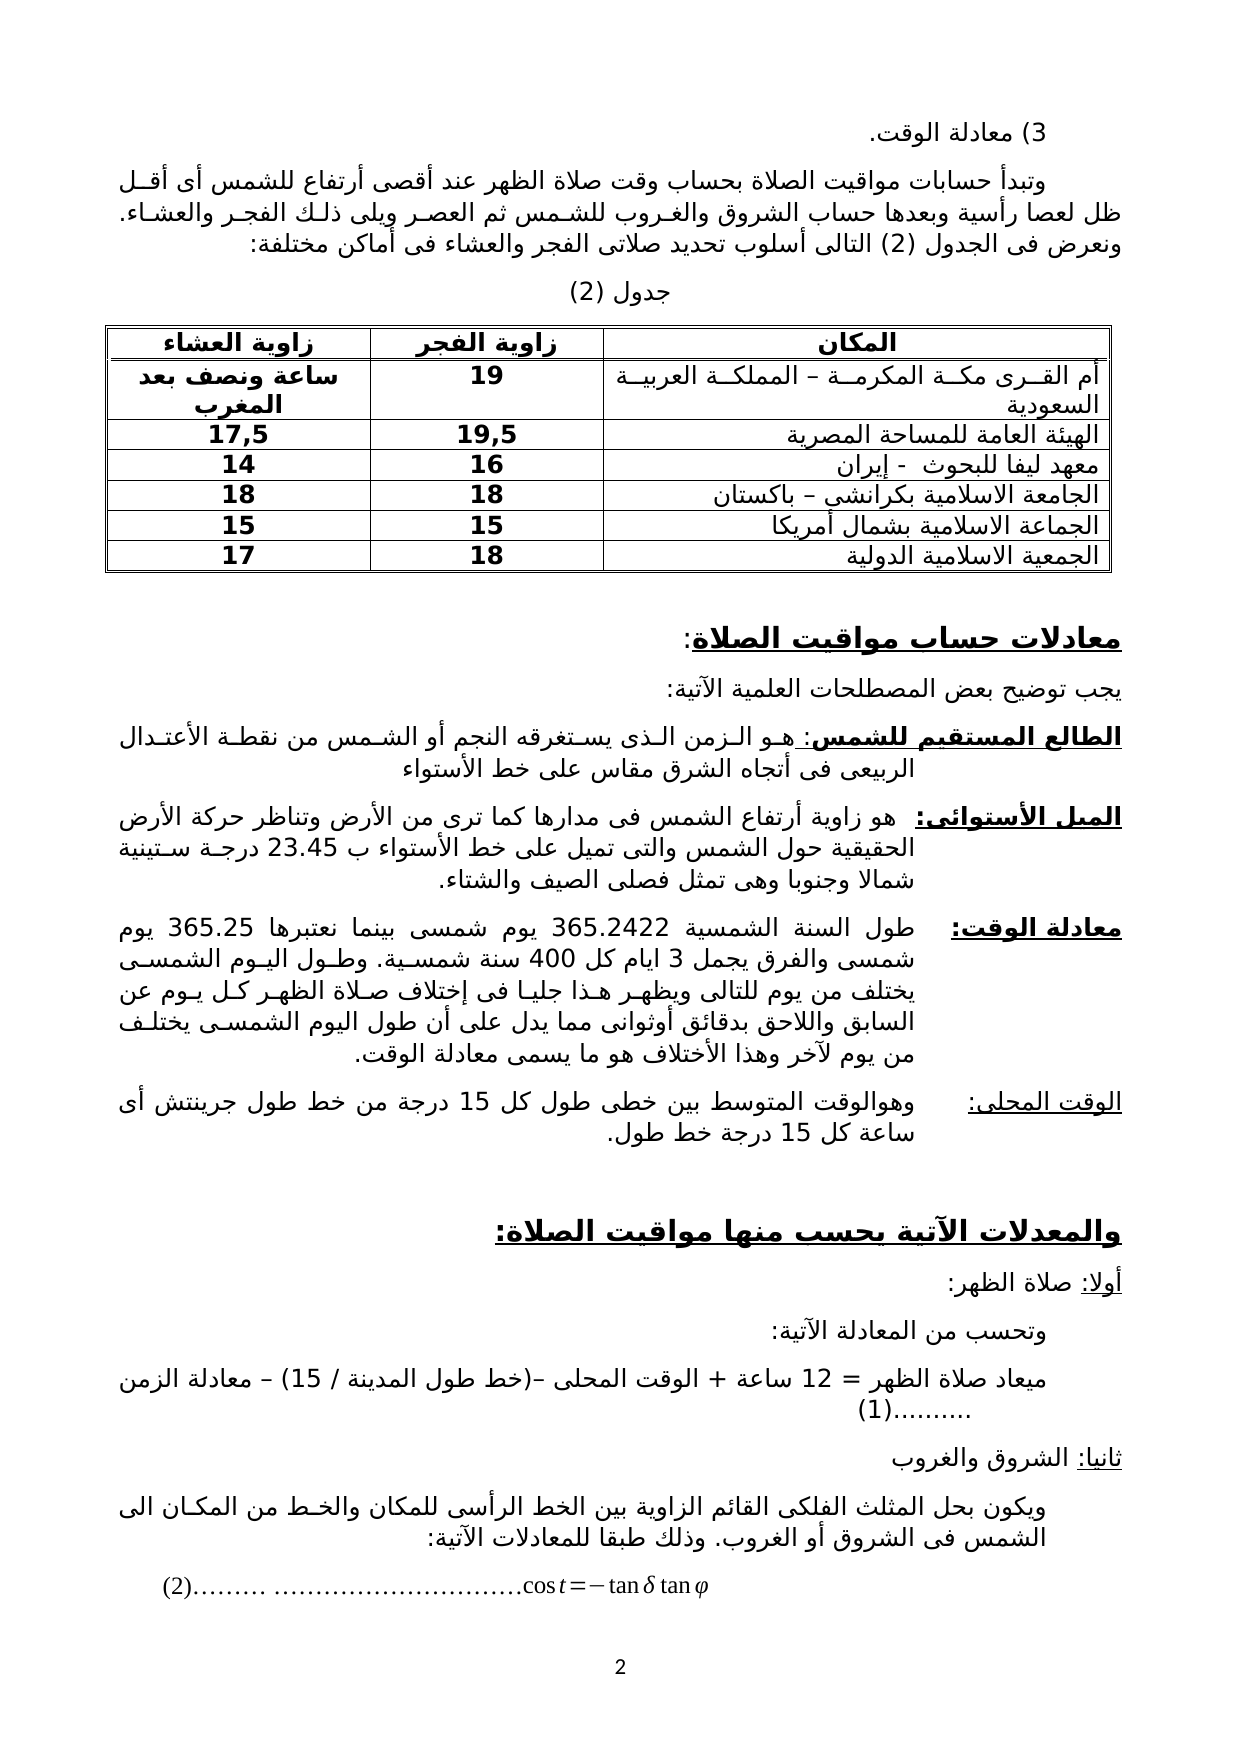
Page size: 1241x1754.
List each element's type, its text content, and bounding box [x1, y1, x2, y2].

table_cell 16 [371, 450, 603, 479]
table_cell 18 [108, 481, 370, 510]
text وتبدأ حسابات مواقيت الصلاة بحساب وقت صلاة الظهر عند أقصى أرتفاع للشمس أى أقل ظل لعصا رأسية وبعدها حساب الشروق والغروب للشمس ثم العصر ويلى ذلك الفجر والعشاء. ونعرض فى الجدول (2) التالى أسلوب تحديد صلاتى الفجر والعشاء فى أماكن مختلفة: [118, 166, 1122, 258]
table_cell 19 [371, 361, 603, 419]
text الطالع المستقيم للشمس: هو الزمن الذى يستغرقه النجم أو الشمس من نقطة الأعتدال الربيعى فى أتجاه الشرق مقاس على خط الأستواء [118, 722, 1122, 783]
text (2)……… ………………………… [162, 1571, 1122, 1600]
table_header زاوية الفجر [371, 329, 603, 358]
table_cell 18 [371, 481, 603, 510]
text وتحسب من المعادلة الآتية: [118, 1316, 1047, 1345]
table_cell 14 [108, 450, 370, 479]
table_cell معهد ليفا للبحوث - إيران [604, 450, 1109, 479]
text ثانيا: الشروق والغروب [118, 1443, 1122, 1473]
table_cell الهيئة العامة للمساحة المصرية [604, 420, 1109, 449]
table_cell الجمعية الاسلامية الدولية [604, 541, 1109, 570]
table_header زاوية العشاء [108, 329, 370, 358]
text الوقت المحلى: وهوالوقت المتوسط بين خطى طول كل 15 درجة من خط طول جرينتش أى ساعة كل 15 درجة خط طول. [118, 1087, 1122, 1148]
table_cell 15 [108, 511, 370, 540]
table_cell 17,5 [108, 420, 370, 449]
table_cell أم القرى مكة المكرمة – المملكة العربية السعودية [604, 358, 1109, 419]
text 3) معادلة الوقت. [118, 118, 1047, 147]
text جدول (2) [118, 277, 1122, 306]
table_cell ساعة ونصف بعد المغرب [108, 358, 370, 419]
table_cell الجامعة الاسلامية بكرانشى – باكستان [604, 481, 1109, 510]
text معادلة الوقت: طول السنة الشمسية 365.2422 يوم شمسى بينما نعتبرها 365.25 يوم شمسى والفرق يجمل 3 ايام كل 400 سنة شمسية. وطول اليوم الشمسى يختلف من يوم للتالى ويظهر هذا جليا فى إختلاف صلاة الظهر كل يوم عن السابق واللاحق بدقائق أوثوانى مما يدل على أن طول اليوم الشمسى يختلف من يوم لآخر وهذا الأختلاف هو ما يسمى معادلة الوقت. [118, 913, 1122, 1068]
text أولا: صلاة الظهر: [118, 1268, 1122, 1297]
text الميل الأستوائى: هو زاوية أرتفاع الشمس فى مدارها كما ترى من الأرض وتناظر حركة الأرض الحقيقية حول الشمس والتى تميل على خط الأستواء ب 23.45 درجة ستينية شمالا وجنوبا وهى تمثل فصلى الصيف والشتاء. [118, 802, 1122, 894]
text ميعاد صلاة الظهر = 12 ساعة + الوقت المحلى –(خط طول المدينة / 15) – معادلة الزمن ..........(1) [118, 1364, 1047, 1424]
table_cell 18 [371, 541, 603, 570]
text معادلات حساب مواقيت الصلاة: [118, 621, 1122, 655]
table_cell الجماعة الاسلامية بشمال أمريكا [604, 511, 1109, 540]
table_cell 15 [371, 511, 603, 540]
text والمعدلات الآتية يحسب منها مواقيت الصلاة: [118, 1214, 1122, 1248]
text يجب توضيح بعض المصطلحات العلمية الآتية: [118, 674, 1122, 703]
table_cell 17 [108, 541, 370, 570]
table_cell 19,5 [371, 420, 603, 449]
table_header المكان [604, 329, 1109, 358]
text ويكون بحل المثلث الفلكى القائم الزاوية بين الخط الرأسى للمكان والخط من المكان الى الشمس فى الشروق أو الغروب. وذلك طبقا للمعادلات الآتية: [118, 1492, 1047, 1552]
